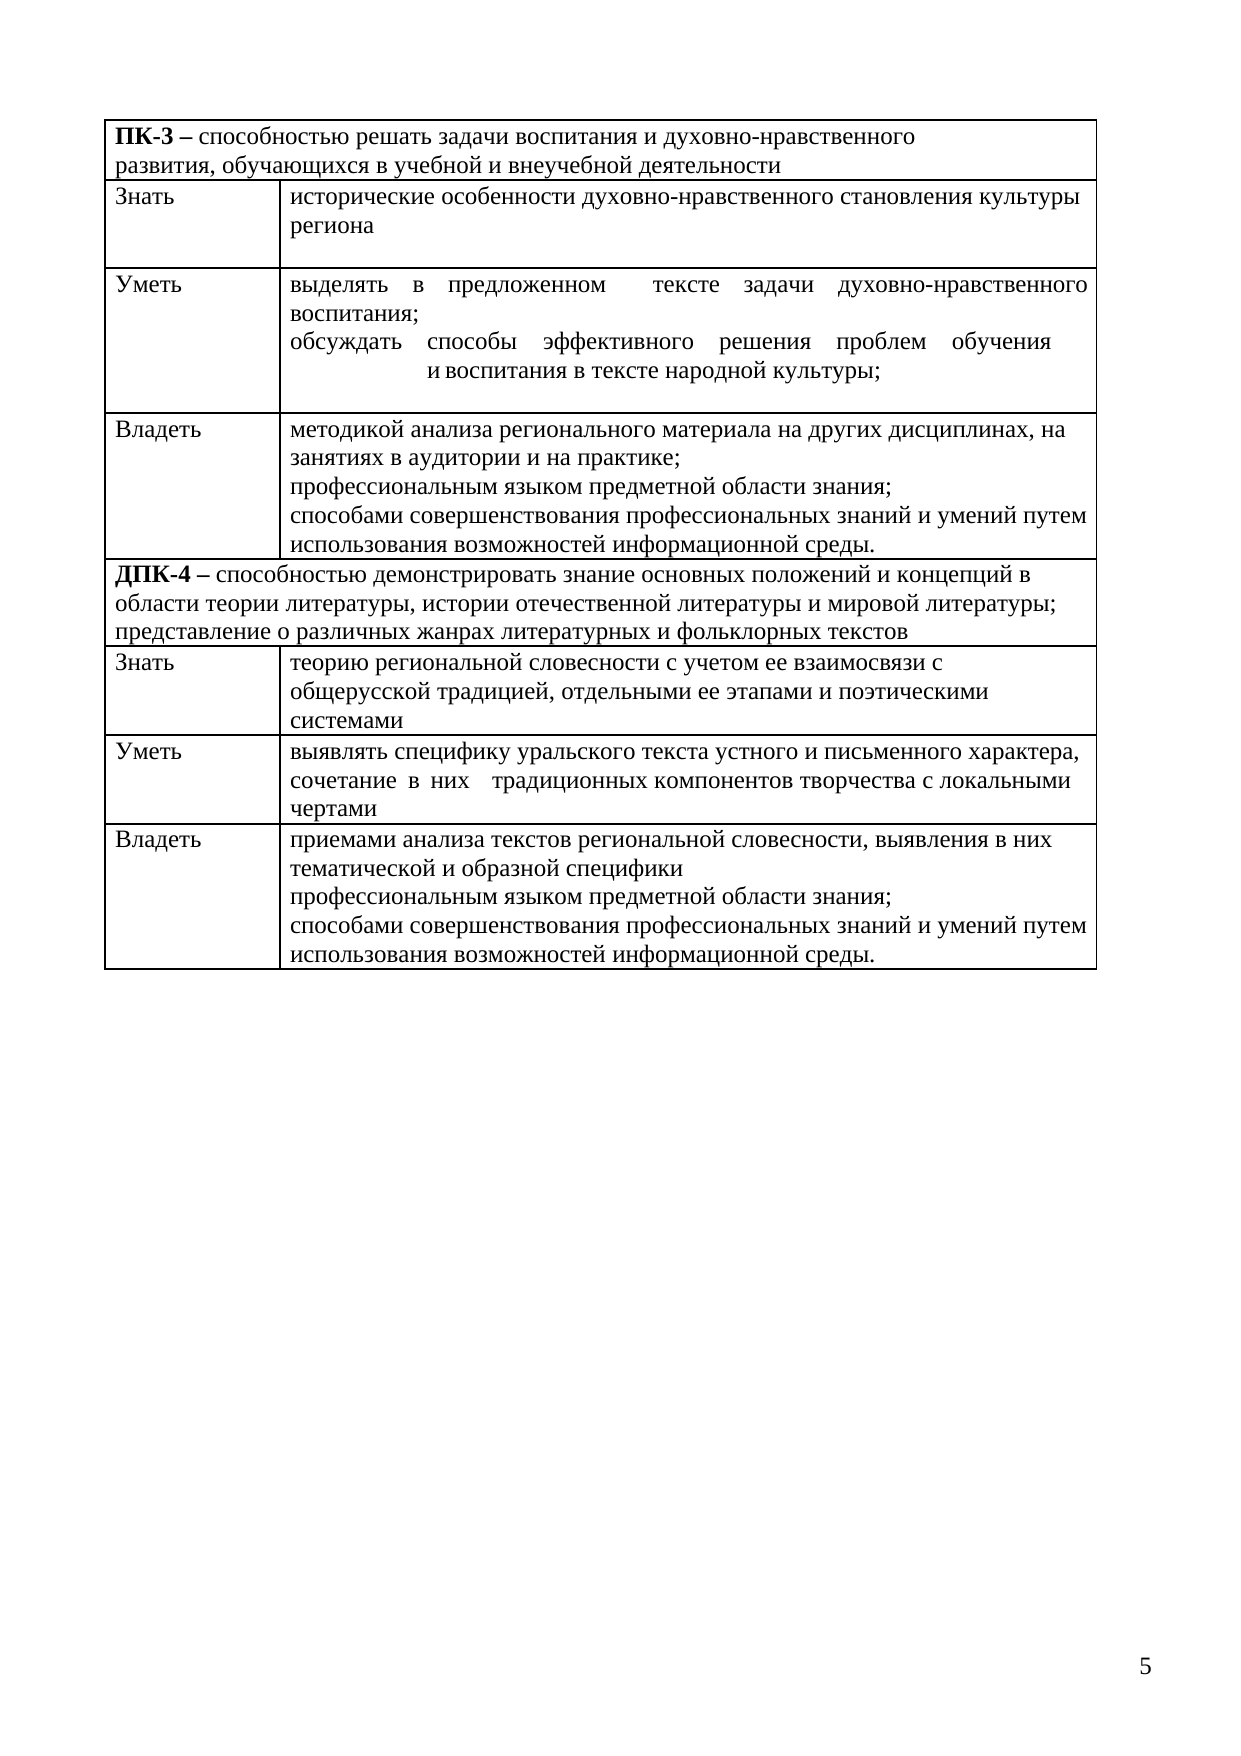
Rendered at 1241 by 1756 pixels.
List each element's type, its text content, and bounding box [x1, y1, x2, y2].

table_cell Знать [106, 181, 279, 267]
table_cell Владеть [106, 825, 279, 968]
table_cell Знать [106, 647, 279, 734]
table_cell теорию региональной словесности с учетом ее взаимосвязи с общерусской традицией, отдельными ее этапами и поэтическими системами [281, 647, 1096, 734]
table_cell методикой анализа регионального материала на других дисциплинах, на занятиях в аудитории и на практике; профессиональным языком предметной области знания; способами совершенствования профессиональных знаний и умений путем использования возможностей информационной среды. [281, 414, 1096, 558]
table_cell выделять в предложенном тексте задачи духовно-нравственного воспитания; обсуждать способы эффективного решения проблем обучения и воспитания в тексте народной культуры; [281, 269, 1096, 412]
table_cell ПК-3 – способностью решать задачи воспитания и духовно-нравственного развития, обучающихся в учебной и внеучебной деятельности [106, 121, 1096, 179]
table_cell приемами анализа текстов региональной словесности, выявления в них тематической и образной специфики профессиональным языком предметной области знания; способами совершенствования профессиональных знаний и умений путем использования возможностей информационной среды. [281, 825, 1096, 968]
table_cell Уметь [106, 736, 279, 822]
table_cell исторические особенности духовно-нравственного становления культуры региона [281, 181, 1096, 267]
table_cell Владеть [106, 414, 279, 558]
table_cell Уметь [106, 269, 279, 412]
table_cell выявлять специфику уральского текста устного и письменного характера, сочетание в них традиционных компонентов творчества с локальными чертами [281, 736, 1096, 822]
table_cell ДПК-4 – способностью демонстрировать знание основных положений и концепций в области теории литературы, истории отечественной литературы и мировой литературы; представление о различных жанрах литературных и фольклорных текстов [106, 560, 1096, 645]
